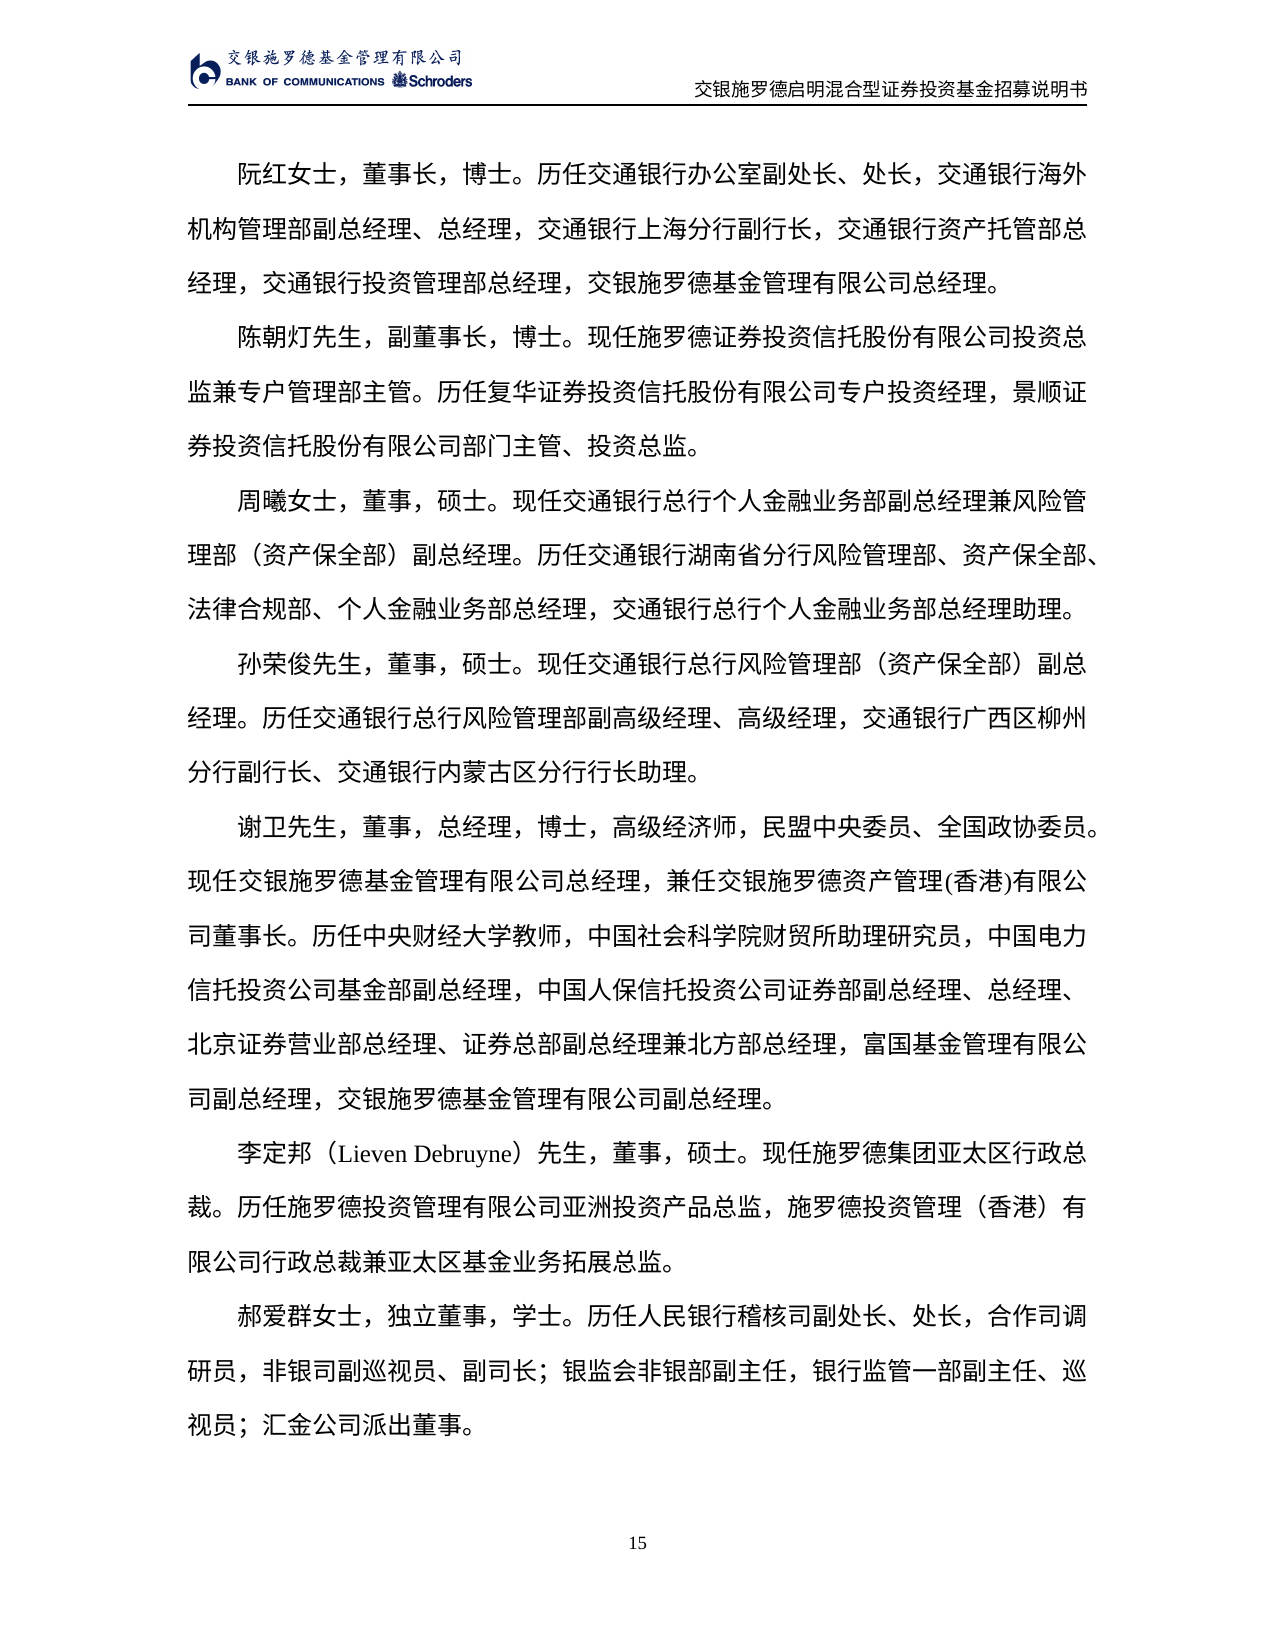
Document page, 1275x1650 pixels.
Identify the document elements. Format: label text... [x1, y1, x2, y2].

text 阮红女士，董事长，博士。历任交通银行办公室副处长、处长，交通银行海外机构管理部副总经理、总经理，交通银行上海分行副行长，交通银行资产托管部总经理，交通银行投资管理部总经理，交银施罗德基金管理有限公司总经理。 [187, 155, 1087, 300]
text 李定邦（Lieven Debruyne）先生，董事，硕士。现任施罗德集团亚太区行政总裁。历任施罗德投资管理有限公司亚洲投资产品总监，施罗德投资管理（香港）有限公司行政总裁兼亚太区基金业务拓展总监。 [187, 1133, 1087, 1278]
text 孙荣俊先生，董事，硕士。现任交通银行总行风险管理部（资产保全部）副总经理。历任交通银行总行风险管理部副高级经理、高级经理，交通银行广西区柳州分行副行长、交通银行内蒙古区分行行长助理。 [187, 644, 1087, 789]
text 谢卫先生，董事，总经理，博士，高级经济师，民盟中央委员、全国政协委员。现任交银施罗德基金管理有限公司总经理，兼任交银施罗德资产管理(香港)有限公司董事长。历任中央财经大学教师，中国社会科学院财贸所助理研究员，中国电力信托投资公司基金部副总经理，中国人保信托投资公司证券部副总经理、总经理、北京证券营业部总经理、证券总部副总经理兼北方部总经理，富国基金管理有限公司副总经理，交银施罗德基金管理有限公司副总经理。 [187, 807, 1087, 1115]
text 郝爱群女士，独立董事，学士。历任人民银行稽核司副处长、处长，合作司调研员，非银司副巡视员、副司长；银监会非银部副主任，银行监管一部副主任、巡视员；汇金公司派出董事。 [187, 1297, 1087, 1442]
picture [190, 50, 472, 89]
text 周曦女士，董事，硕士。现任交通银行总行个人金融业务部副总经理兼风险管理部（资产保全部）副总经理。历任交通银行湖南省分行风险管理部、资产保全部、法律合规部、个人金融业务部总经理，交通银行总行个人金融业务部总经理助理。 [187, 481, 1087, 626]
text 陈朝灯先生，副董事长，博士。现任施罗德证券投资信托股份有限公司投资总监兼专户管理部主管。历任复华证券投资信托股份有限公司专户投资经理，景顺证券投资信托股份有限公司部门主管、投资总监。 [187, 318, 1087, 463]
